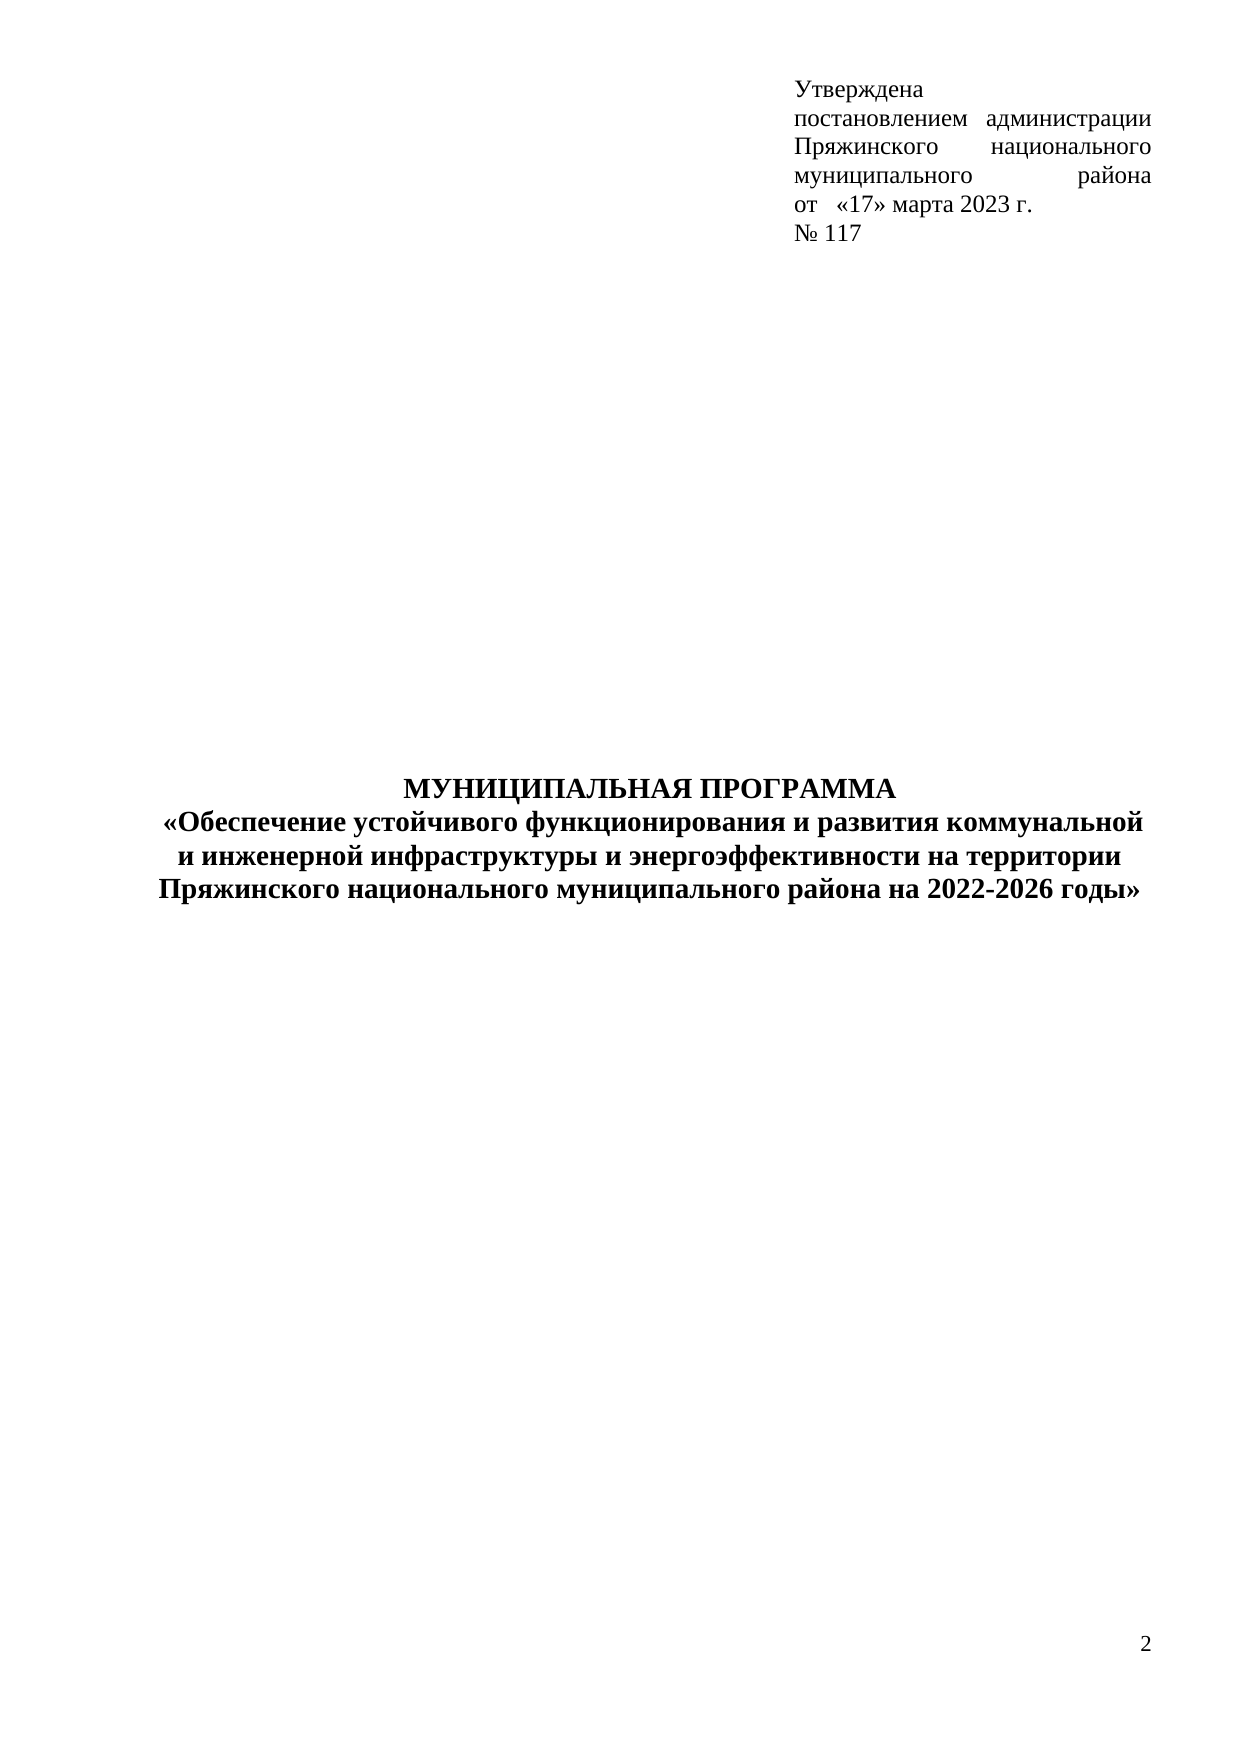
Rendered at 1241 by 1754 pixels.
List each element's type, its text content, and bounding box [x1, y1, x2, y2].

text МУНИЦИПАЛЬНАЯ ПРОГРАММА [148, 771, 1152, 804]
table_header Утверждена постановлением администрации Пряжинского национального муниципального района от «17» марта 2023 г. № 117 [783, 74, 1163, 273]
text «Обеспечение устойчивого функционирования и развития коммунальной и инженерной инфраструктуры и энергоэффективности на территории Пряжинского национального муниципального района на 2022-2026 годы» [148, 804, 1152, 905]
